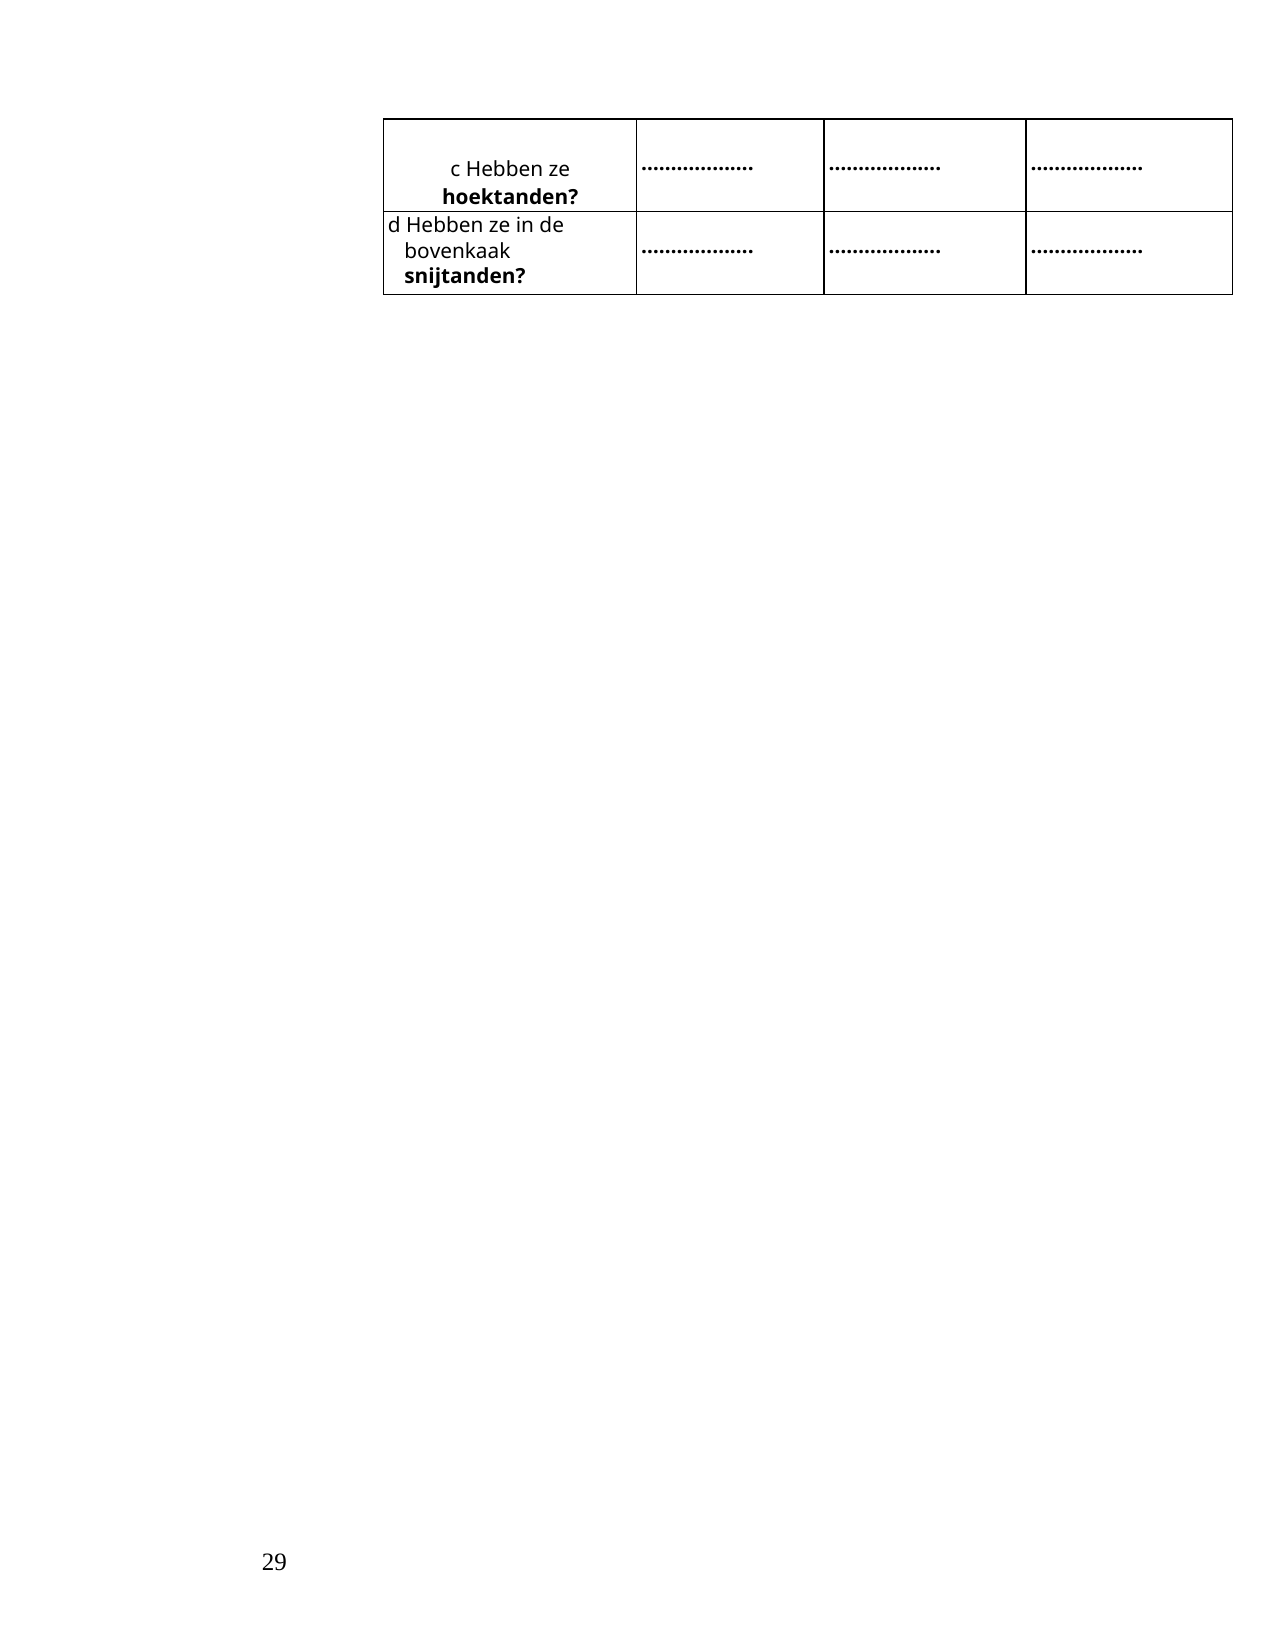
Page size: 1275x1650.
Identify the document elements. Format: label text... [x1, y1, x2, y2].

table_cell d Hebben ze in de bovenkaak snijtanden? [384, 212, 636, 293]
table_cell ………………. [637, 212, 823, 293]
table_cell ………………. [1027, 212, 1232, 293]
table_cell ………………. [825, 212, 1025, 293]
table_cell c Hebben ze hoektanden? [384, 120, 636, 211]
table_cell ………………. [825, 120, 1025, 211]
table_cell ………………. [1027, 120, 1232, 211]
table_cell ………………. [637, 120, 823, 211]
